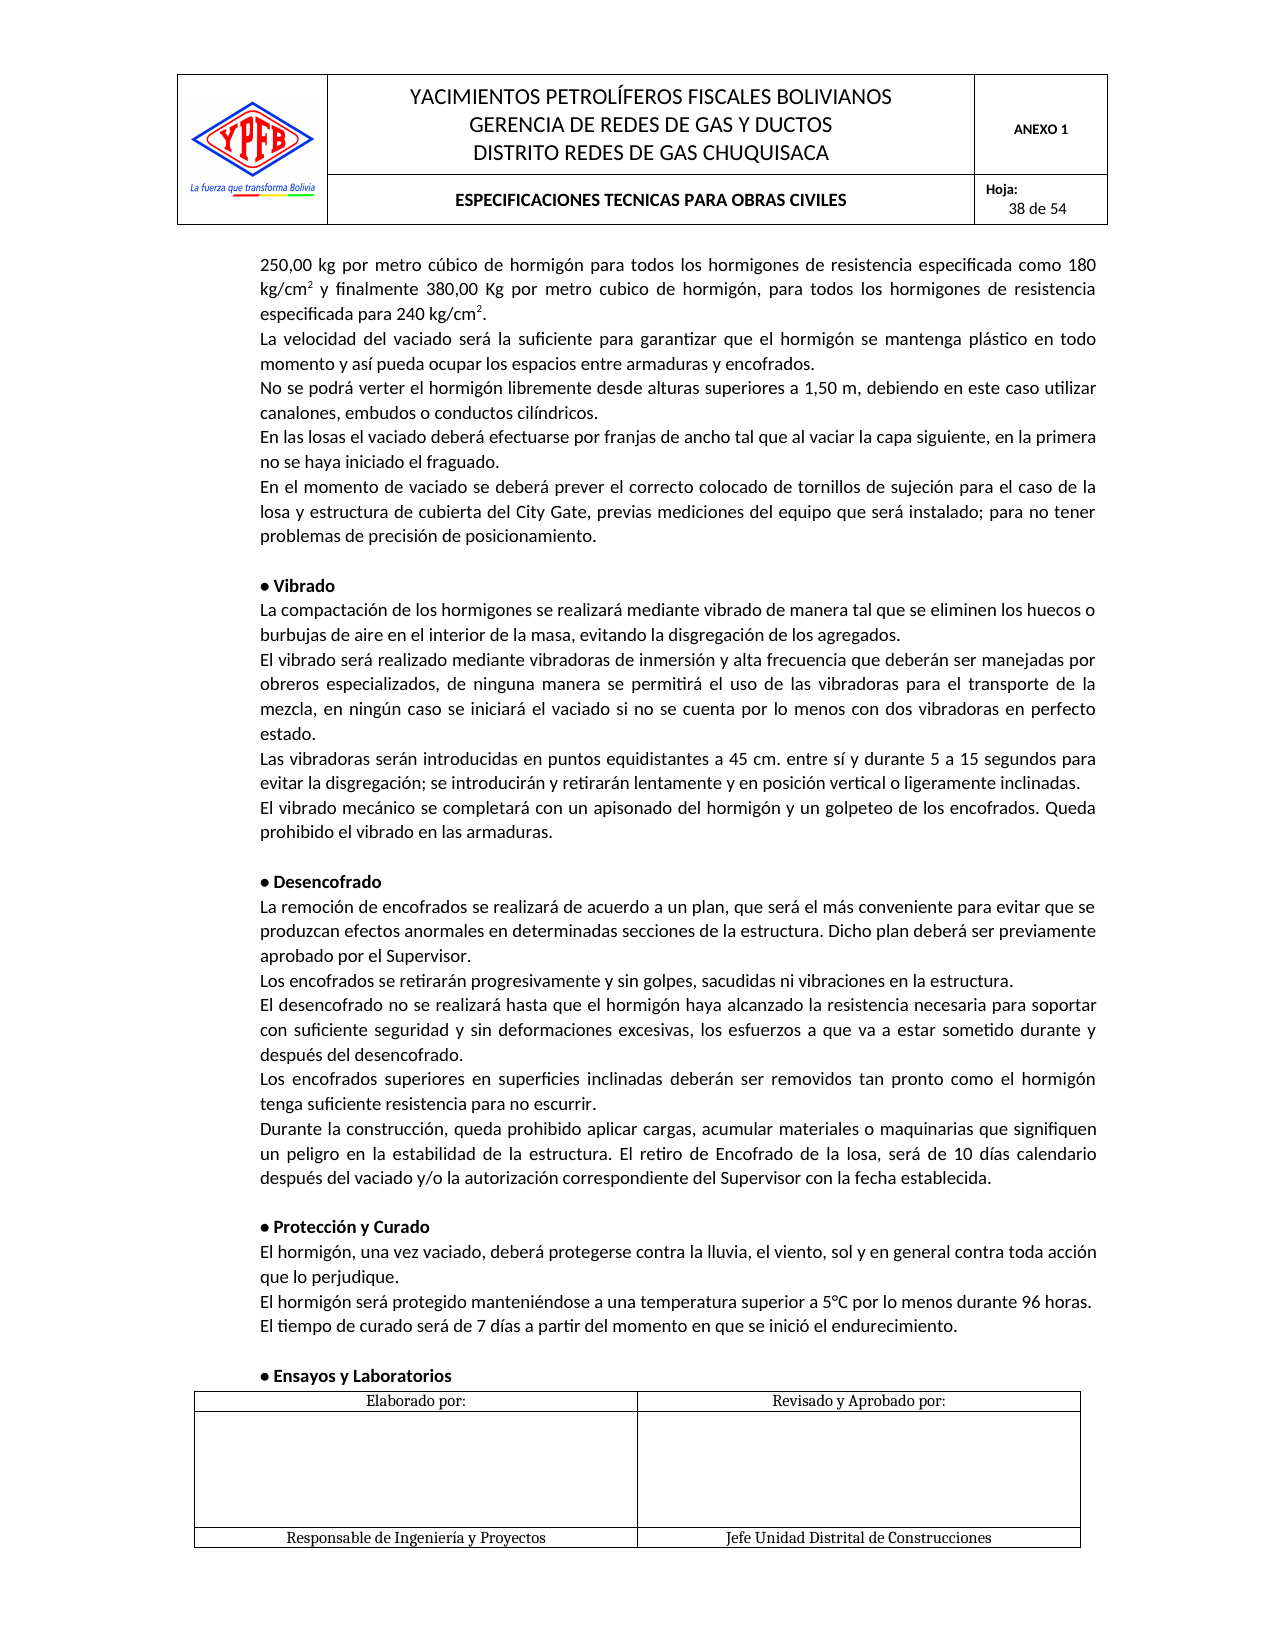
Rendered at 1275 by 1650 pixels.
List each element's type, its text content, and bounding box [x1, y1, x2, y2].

list La velocidad del vaciado será la suficiente para garantizar que el hormigón se mantenga plástico en todo momento y así pueda ocupar los espacios entre armaduras y encofrados. [260, 327, 1098, 374]
list Los encofrados se retirarán progresivamente y sin golpes, sacudidas ni vibraciones en la estructura. [260, 969, 1098, 992]
list • Desencofrado [260, 870, 1098, 893]
list El tiempo de curado será de 7 días a partir del momento en que se inició el endurecimiento. [260, 1314, 1098, 1337]
list En el momento de vaciado se deberá prever el correcto colocado de tornillos de sujeción para el caso de la losa y estructura de cubierta del City Gate, previas mediciones del equipo que será instalado; para no tener problemas de precisión de posicionamiento. [260, 475, 1098, 547]
list El desencofrado no se realizará hasta que el hormigón haya alcanzado la resistencia necesaria para soportar con suficiente seguridad y sin deformaciones excesivas, los esfuerzos a que va a estar sometido durante y después del desencofrado. [260, 993, 1098, 1066]
list • Vibrado [260, 574, 1098, 597]
list La remoción de encofrados se realizará de acuerdo a un plan, que será el más conveniente para evitar que se produzcan efectos anormales en determinadas secciones de la estructura. Dicho plan deberá ser previamente aprobado por el Supervisor. [260, 895, 1098, 967]
list • Protección y Curado [260, 1216, 1098, 1239]
list El hormigón, una vez vaciado, deberá protegerse contra la lluvia, el viento, sol y en general contra toda acción que lo perjudique. [260, 1240, 1098, 1288]
list Las vibradoras serán introducidas en puntos equidistantes a 45 cm. entre sí y durante 5 a 15 segundos para evitar la disgregación; se introducirán y retirarán lentamente y en posición vertical o ligeramente inclinadas. [260, 747, 1098, 794]
list El hormigón será protegido manteniéndose a una temperatura superior a 5°C por lo menos durante 96 horas. [260, 1290, 1098, 1313]
list Durante la construcción, queda prohibido aplicar cargas, acumular materiales o maquinarias que signifiquen un peligro en la estabilidad de la estructura. El retiro de Encofrado de la losa, será de 10 días calendario después del vaciado y/o la autorización correspondiente del Supervisor con la fecha establecida. [260, 1117, 1098, 1189]
list El vibrado mecánico se completará con un apisonado del hormigón y un golpeteo de los encofrados. Queda prohibido el vibrado en las armaduras. [260, 796, 1098, 844]
list • Ensayos y Laboratorios [260, 1364, 1098, 1387]
picture [188, 97, 316, 202]
list En las losas el vaciado deberá efectuarse por franjas de ancho tal que al vaciar la capa siguiente, en la primera no se haya iniciado el fraguado. [260, 426, 1098, 473]
list Los encofrados superiores en superficies inclinadas deberán ser removidos tan pronto como el hormigón tenga suficiente resistencia para no escurrir. [260, 1068, 1098, 1115]
list La compactación de los hormigones se realizará mediante vibrado de manera tal que se eliminen los huecos o burbujas de aire en el interior de la masa, evitando la disgregación de los agregados. [260, 598, 1098, 646]
list El vibrado será realizado mediante vibradoras de inmersión y alta frecuencia que deberán ser manejadas por obreros especializados, de ninguna manera se permitirá el uso de las vibradoras para el transporte de la mezcla, en ningún caso se iniciará el vaciado si no se cuenta por lo menos con dos vibradoras en perfecto estado. [260, 648, 1098, 745]
list No se podrá verter el hormigón libremente desde alturas superiores a 1,50 m, debiendo en este caso utilizar canalones, embudos o conductos cilíndricos. [260, 376, 1098, 424]
